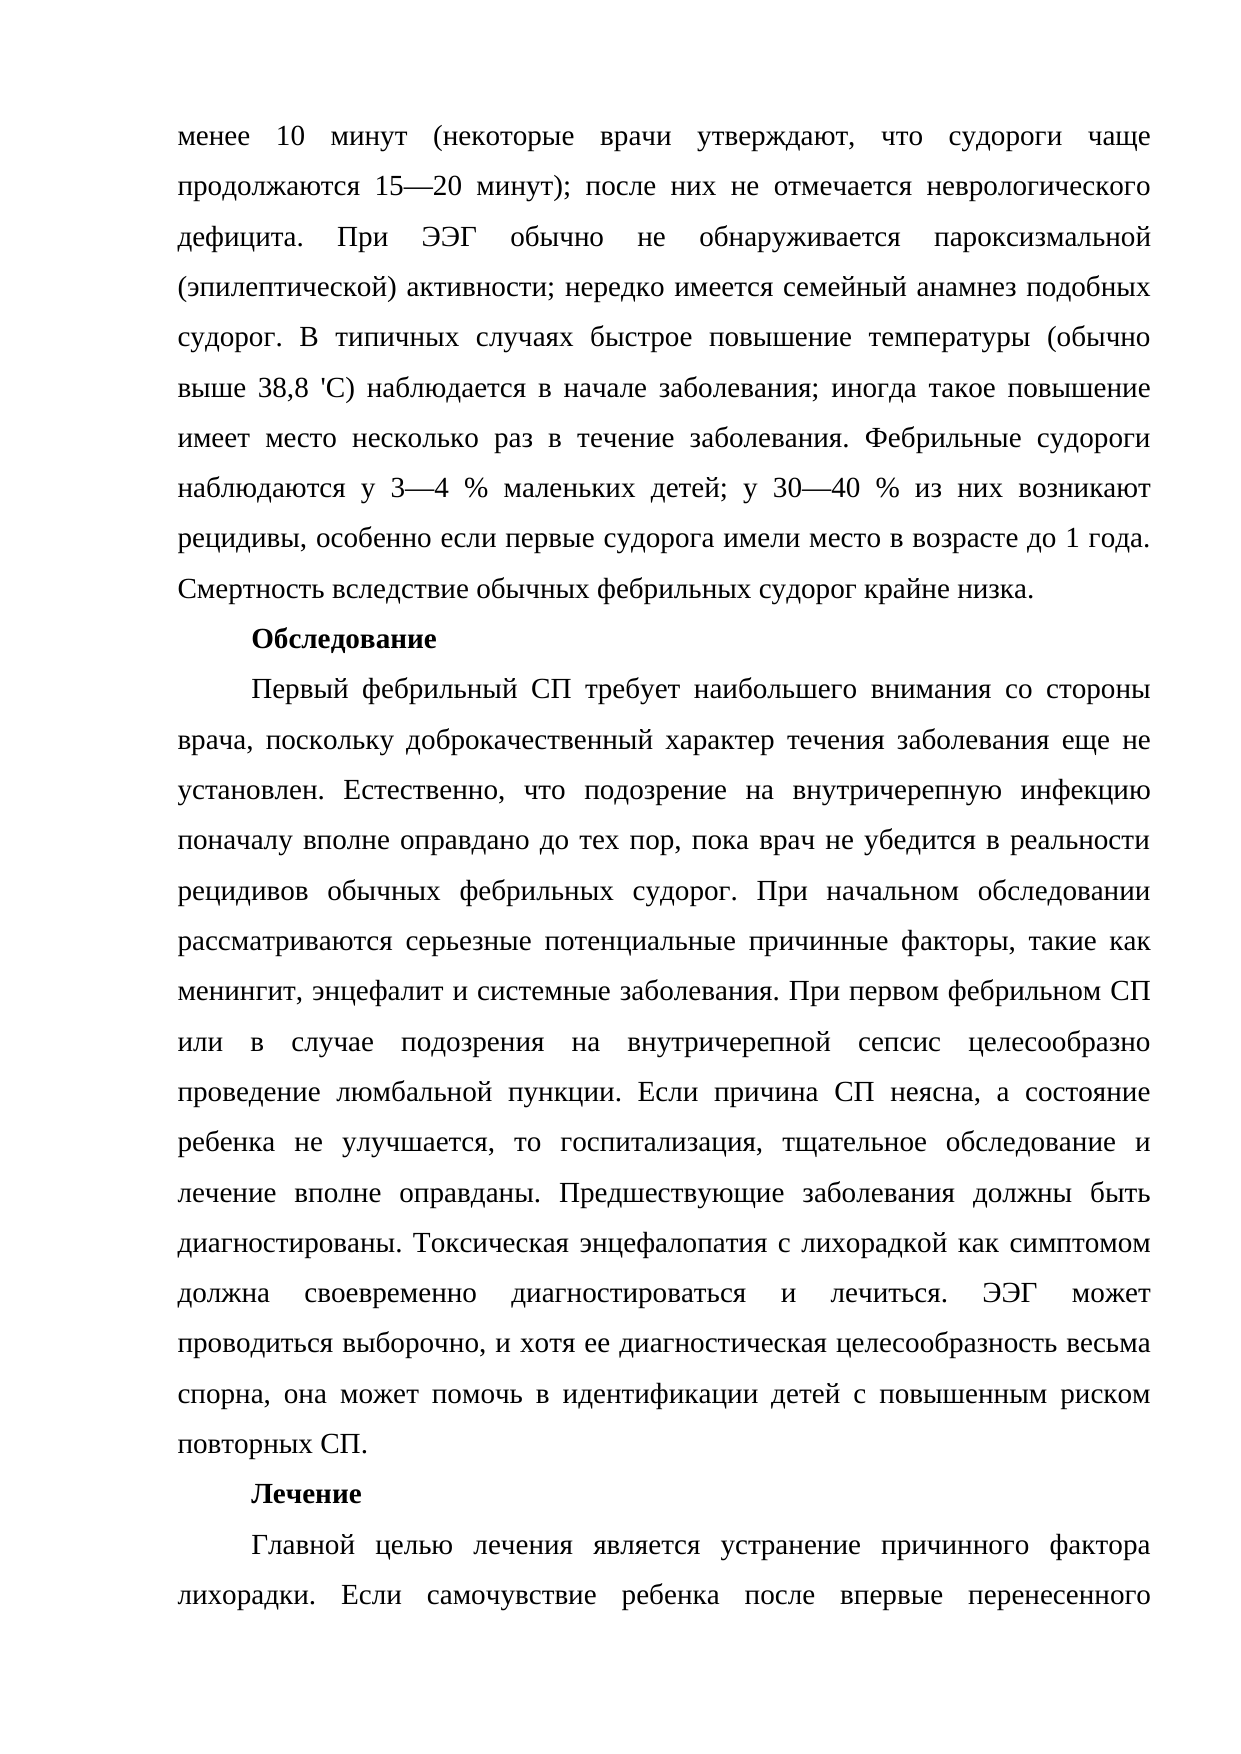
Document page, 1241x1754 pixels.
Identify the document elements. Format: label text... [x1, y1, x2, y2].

text Первый фебрильный СП требует наибольшего внимания со стороны врача, поскольку доброкачественный характер течения заболевания еще не установлен. Естественно, что подозрение на внутричерепную инфекцию поначалу вполне оправдано до тех пор, пока врач не убедится в реальности рецидивов обычных фебрильных судорог. При начальном обследовании рассматриваются серьезные потенциальные причинные факторы, такие как менингит, энцефалит и системные заболевания. При первом фебрильном СП или в случае подозрения на внутричерепной сепсис целесообразно проведение люмбальной пункции. Если причина СП неясна, а состояние ребенка не улучшается, то госпитализация, тщательное обследование и лечение вполне оправданы. Предшествующие заболевания должны быть диагностированы. Токсическая энцефалопатия с лихорадкой как симптомом должна своевременно диагностироваться и лечиться. ЭЭГ может проводиться выборочно, и хотя ее диагностическая целесообразность весьма спорна, она может помочь в идентификации детей с повышенным риском повторных СП. [177, 672, 1152, 1460]
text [177, 1527, 1152, 1611]
text Лечение [177, 1477, 1152, 1510]
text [177, 118, 1152, 604]
text Обследование [177, 621, 1152, 655]
